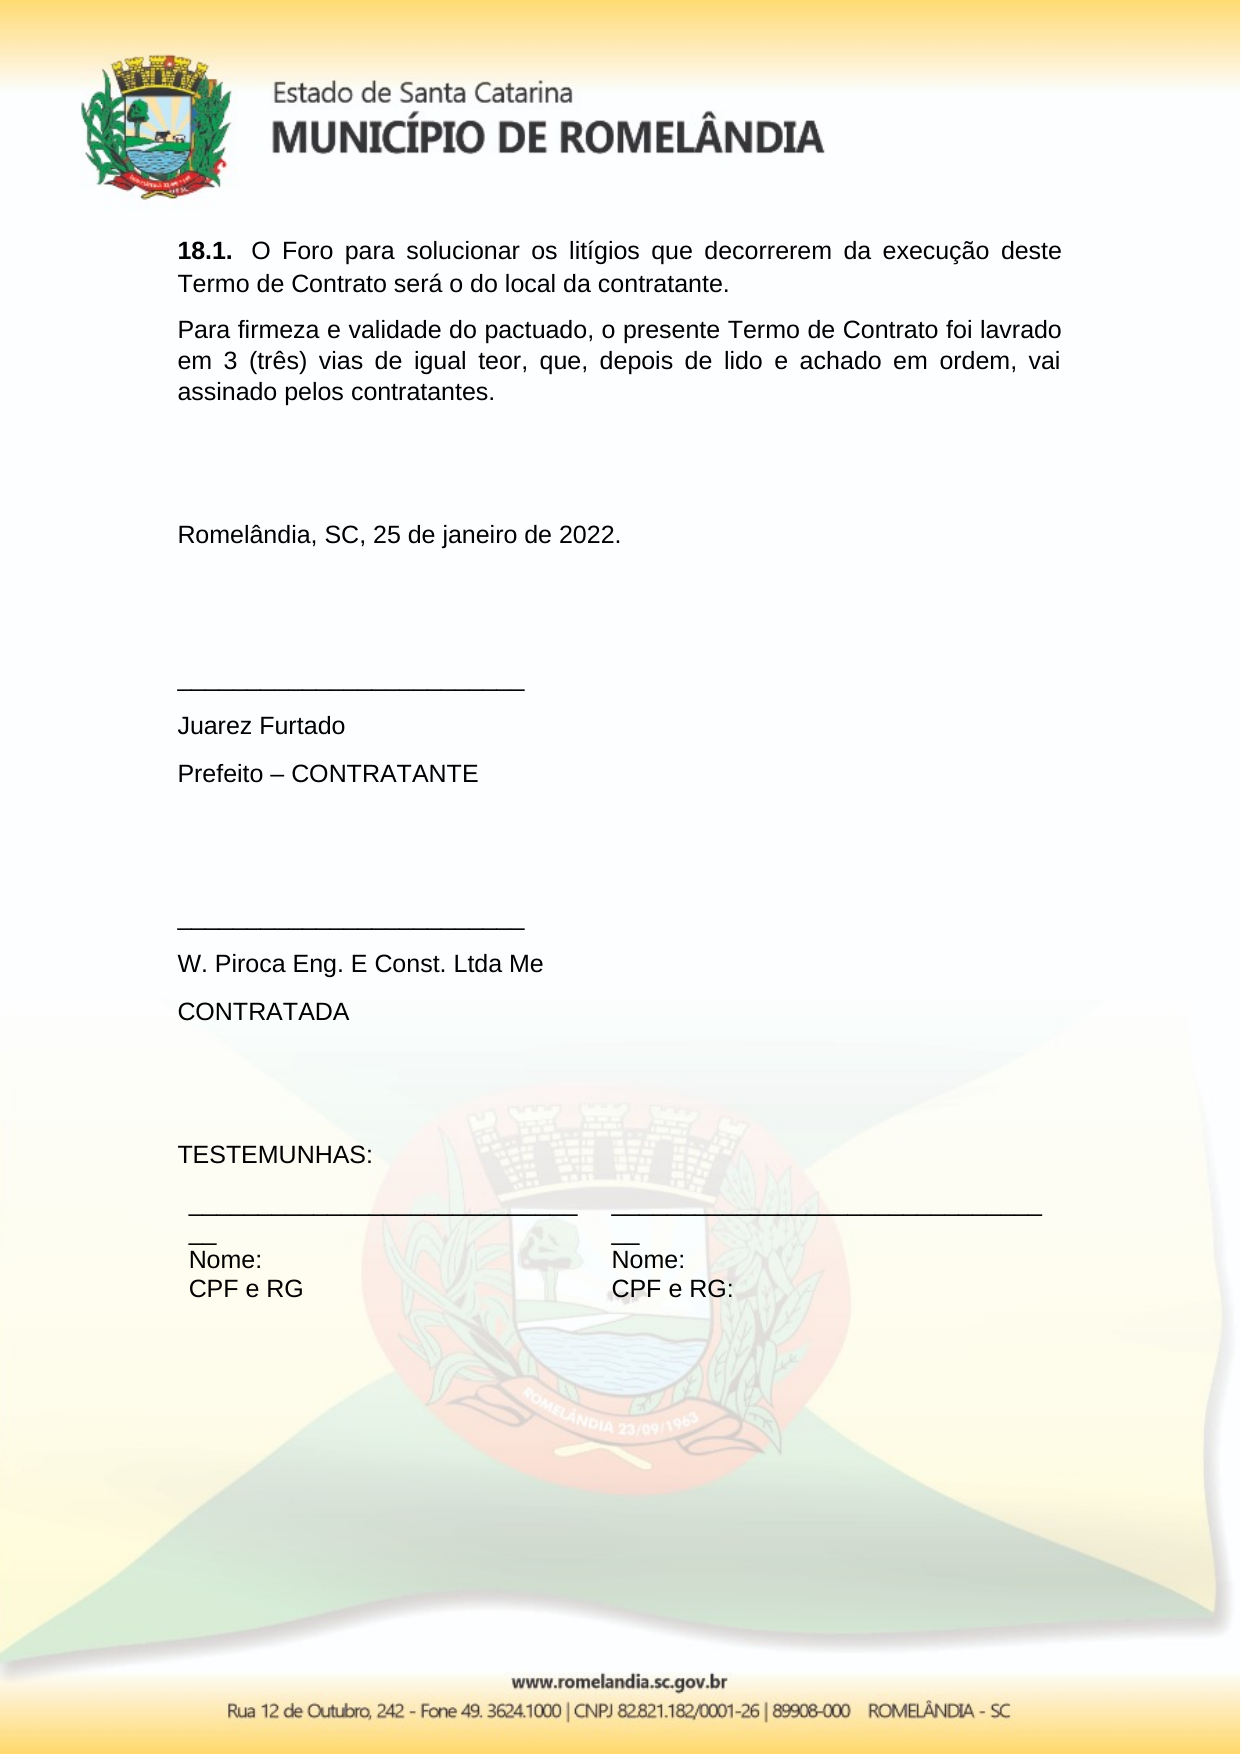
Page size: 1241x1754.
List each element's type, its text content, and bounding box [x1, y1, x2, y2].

table_header ______________________________ [177, 1188, 600, 1246]
text _________________________ [177, 663, 1063, 692]
text Juarez Furtado [177, 711, 1063, 740]
table_header _________________________________ [600, 1188, 1063, 1246]
picture [0, 0, 1241, 1754]
table_cell CPF e RG: [600, 1274, 1063, 1303]
text TESTEMUNHAS: [177, 1140, 1063, 1169]
text W. Piroca Eng. E Const. Ltda Me [177, 949, 1063, 978]
table_cell Nome: [177, 1246, 600, 1274]
table_cell CPF e RG [177, 1274, 600, 1303]
text Prefeito – CONTRATANTE [177, 759, 1063, 787]
text CONTRATADA [177, 997, 1063, 1026]
table_cell Nome: [600, 1246, 1063, 1274]
text _________________________ [177, 902, 1063, 931]
text Para firmeza e validade do pactuado, o presente Termo de Contrato foi lavrado em 3 (três) vias de igual teor, que, depois de lido e achado em ordem, vai assinado pelos contratantes. [177, 315, 1063, 406]
text Romelândia, SC, 25 de janeiro de 2022. [177, 520, 1063, 549]
list O Foro para solucionar os litígios que decorrerem da execução deste Termo de Contrato será o do local da contratante. [177, 236, 1063, 298]
